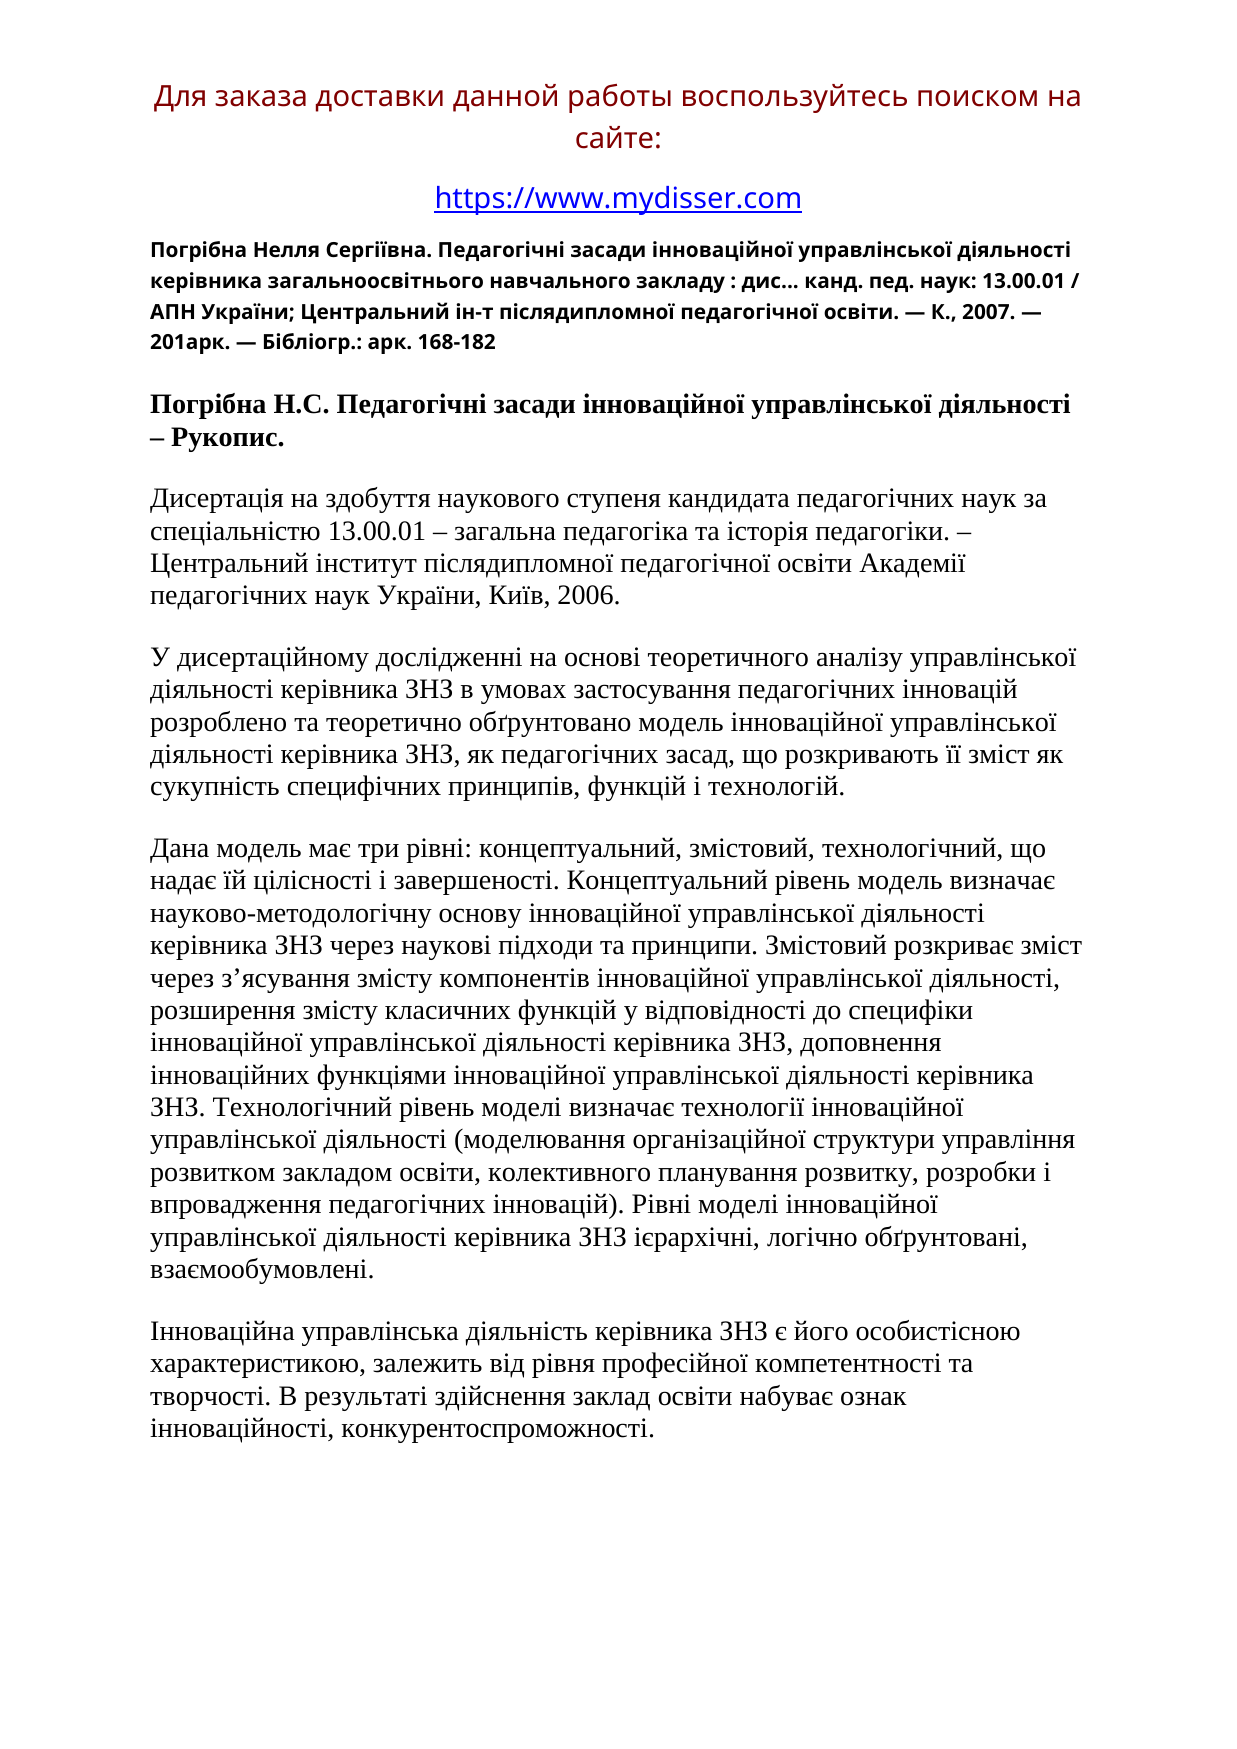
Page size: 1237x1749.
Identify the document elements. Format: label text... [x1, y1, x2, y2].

text Дана модель має три рівні: концептуальний, змістовий, технологічний, що надає їй цілісності і завершеності. Концептуальний рівень модель визначає науково-методологічну основу інноваційної управлінської діяльності керівника ЗНЗ через наукові підходи та принципи. Змістовий розкриває зміст через з’ясування змісту компонентів інноваційної управлінської діяльності, розширення змісту класичних функцій у відповідності до специфіки інноваційної управлінської діяльності керівника ЗНЗ, доповнення інноваційних функціями інноваційної управлінської діяльності керівника ЗНЗ. Технологічний рівень моделі визначає технології інноваційної управлінської діяльності (моделювання організаційної структури управління розвитком закладом освіти, колективного планування розвитку, розробки і впровадження педагогічних інновацій). Рівні моделі інноваційної управлінської діяльності керівника ЗНЗ ієрархічні, логічно обґрунтовані, взаємообумовлені. [150, 831, 1086, 1284]
text Погрібна Н.С. Педагогічні засади інноваційної управлінської діяльності – Рукопис. [150, 387, 1086, 452]
text Дисертація на здобуття наукового ступеня кандидата педагогічних наук за спеціальністю 13.00.01 – загальна педагогіка та історія педагогіки. – Центральний інститут післядипломної педагогічної освіти Академії педагогічних наук України, Київ, 2006. [150, 481, 1086, 611]
text Інноваційна управлінська діяльність керівника ЗНЗ є його особистісною характеристикою, залежить від рівня професійної компетентності та творчості. В результаті здійснення заклад освіти набуває ознак інноваційності, конкурентоспроможності. [150, 1314, 1086, 1443]
text Погрібна Нелля Сергіївна. Педагогічні засади інноваційної управлінської діяльності керівника загальноосвітнього навчального закладу : дис... канд. пед. наук: 13.00.01 / АПН України; Центральний ін-т післядипломної педагогічної освіти. — К., 2007. — 201арк. — Бібліогр.: арк. 168-182 [150, 236, 1086, 356]
text У дисертаційному дослідженні на основі теоретичного аналізу управлінської діяльності керівника ЗНЗ в умовах застосування педагогічних інновацій розроблено та теоретично обґрунтовано модель інноваційної управлінської діяльності керівника ЗНЗ, як педагогічних засад, що розкривають її зміст як сукупність специфічних принципів, функцій і технологій. [150, 640, 1086, 802]
